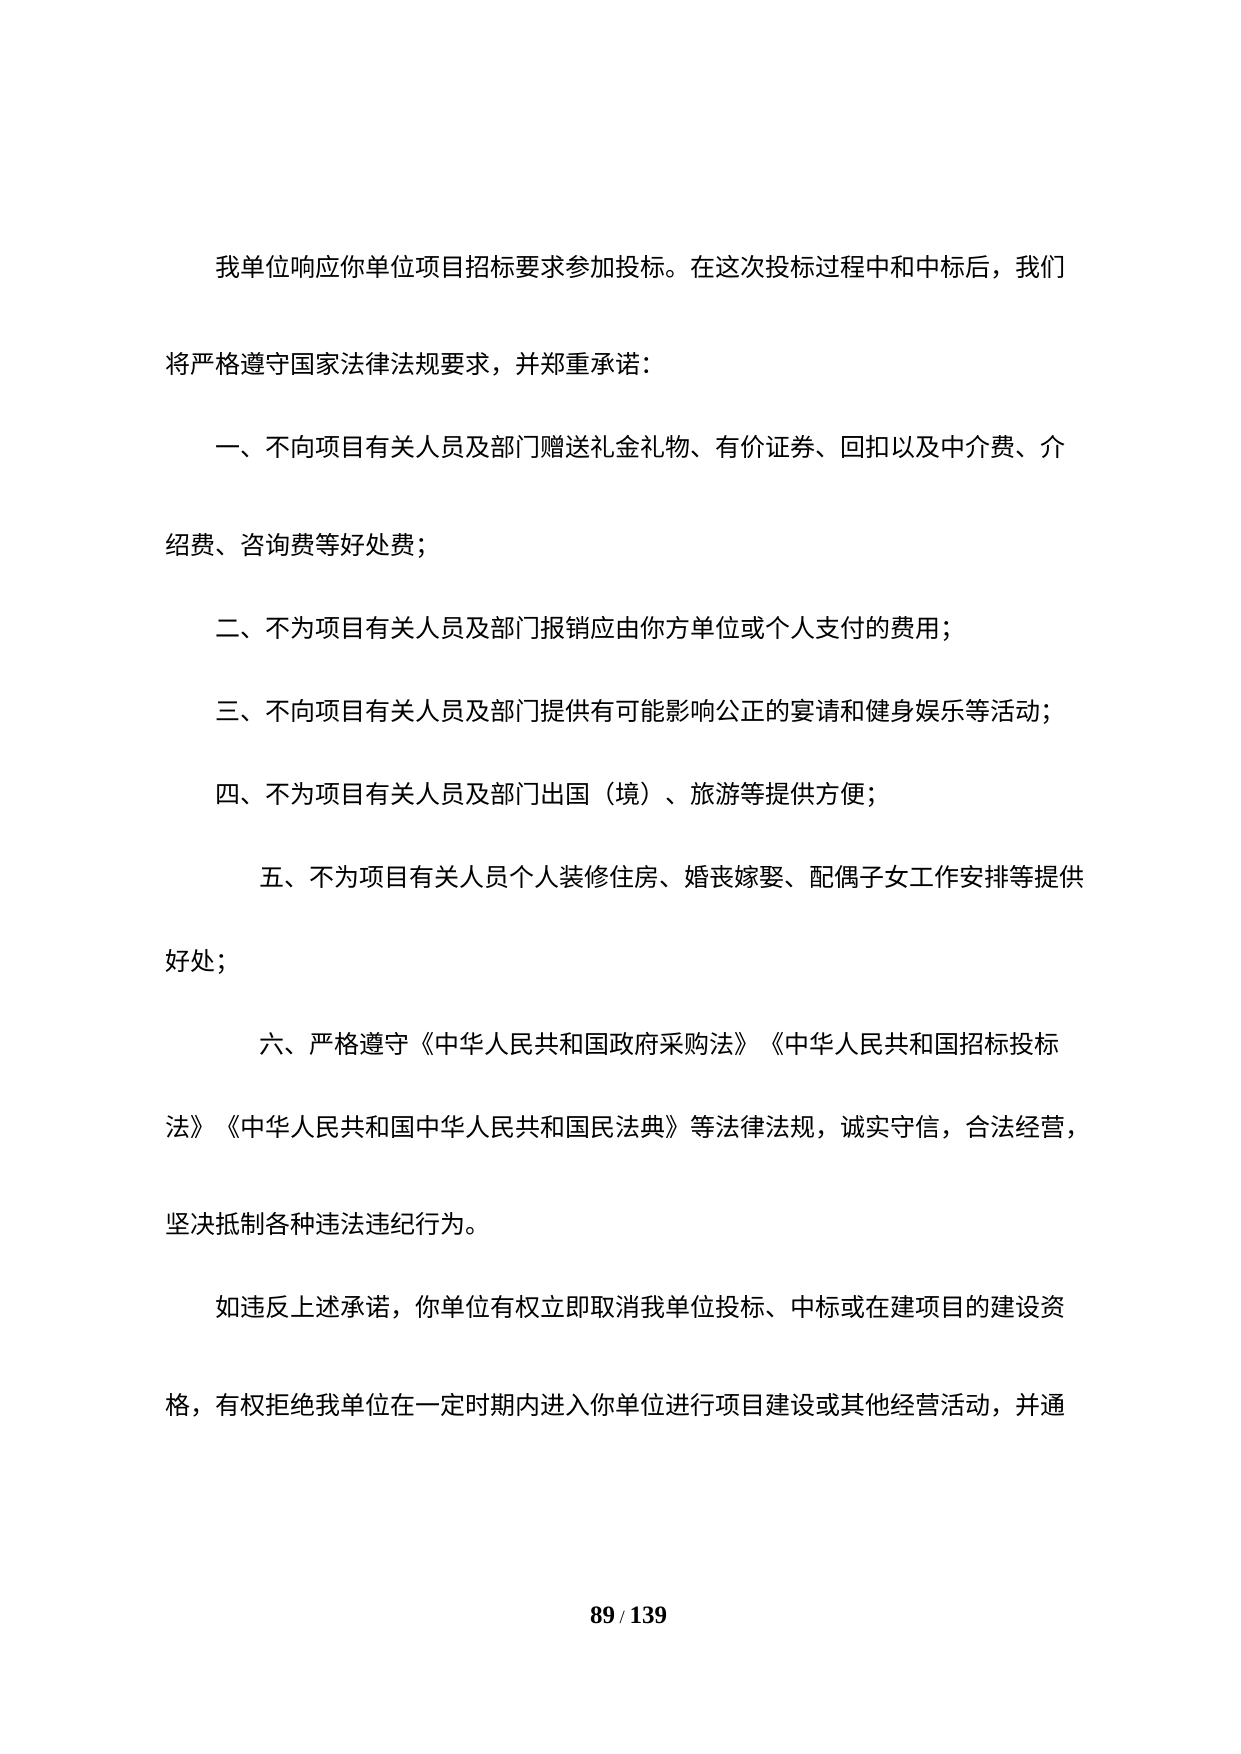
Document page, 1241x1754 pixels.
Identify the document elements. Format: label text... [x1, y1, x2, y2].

text 法》《中华人民共和国中华人民共和国民法典》等法律法规，诚实守信，合法经营，坚决抵制各种违法违纪行为。 [165, 1093, 1087, 1255]
text 六、严格遵守《中华人民共和国政府采购法》《中华人民共和国招标投标 [215, 1010, 1087, 1075]
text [165, 1273, 1087, 1436]
text 好处； [165, 927, 1087, 992]
text 二、不为项目有关人员及部门报销应由你方单位或个人支付的费用； [166, 594, 1087, 659]
text 三、不向项目有关人员及部门提供有可能影响公正的宴请和健身娱乐等活动； [166, 677, 1087, 742]
text 一、不向项目有关人员及部门赠送礼金礼物、有价证券、回扣以及中介费、介绍费、咨询费等好处费； [166, 413, 1087, 576]
text 我单位响应你单位项目招标要求参加投标。在这次投标过程中和中标后，我们将严格遵守国家法律法规要求，并郑重承诺： [166, 233, 1087, 395]
text 四、不为项目有关人员及部门出国（境）、旅游等提供方便； [166, 760, 1087, 825]
text 五、不为项目有关人员个人装修住房、婚丧嫁娶、配偶子女工作安排等提供 [215, 843, 1087, 908]
